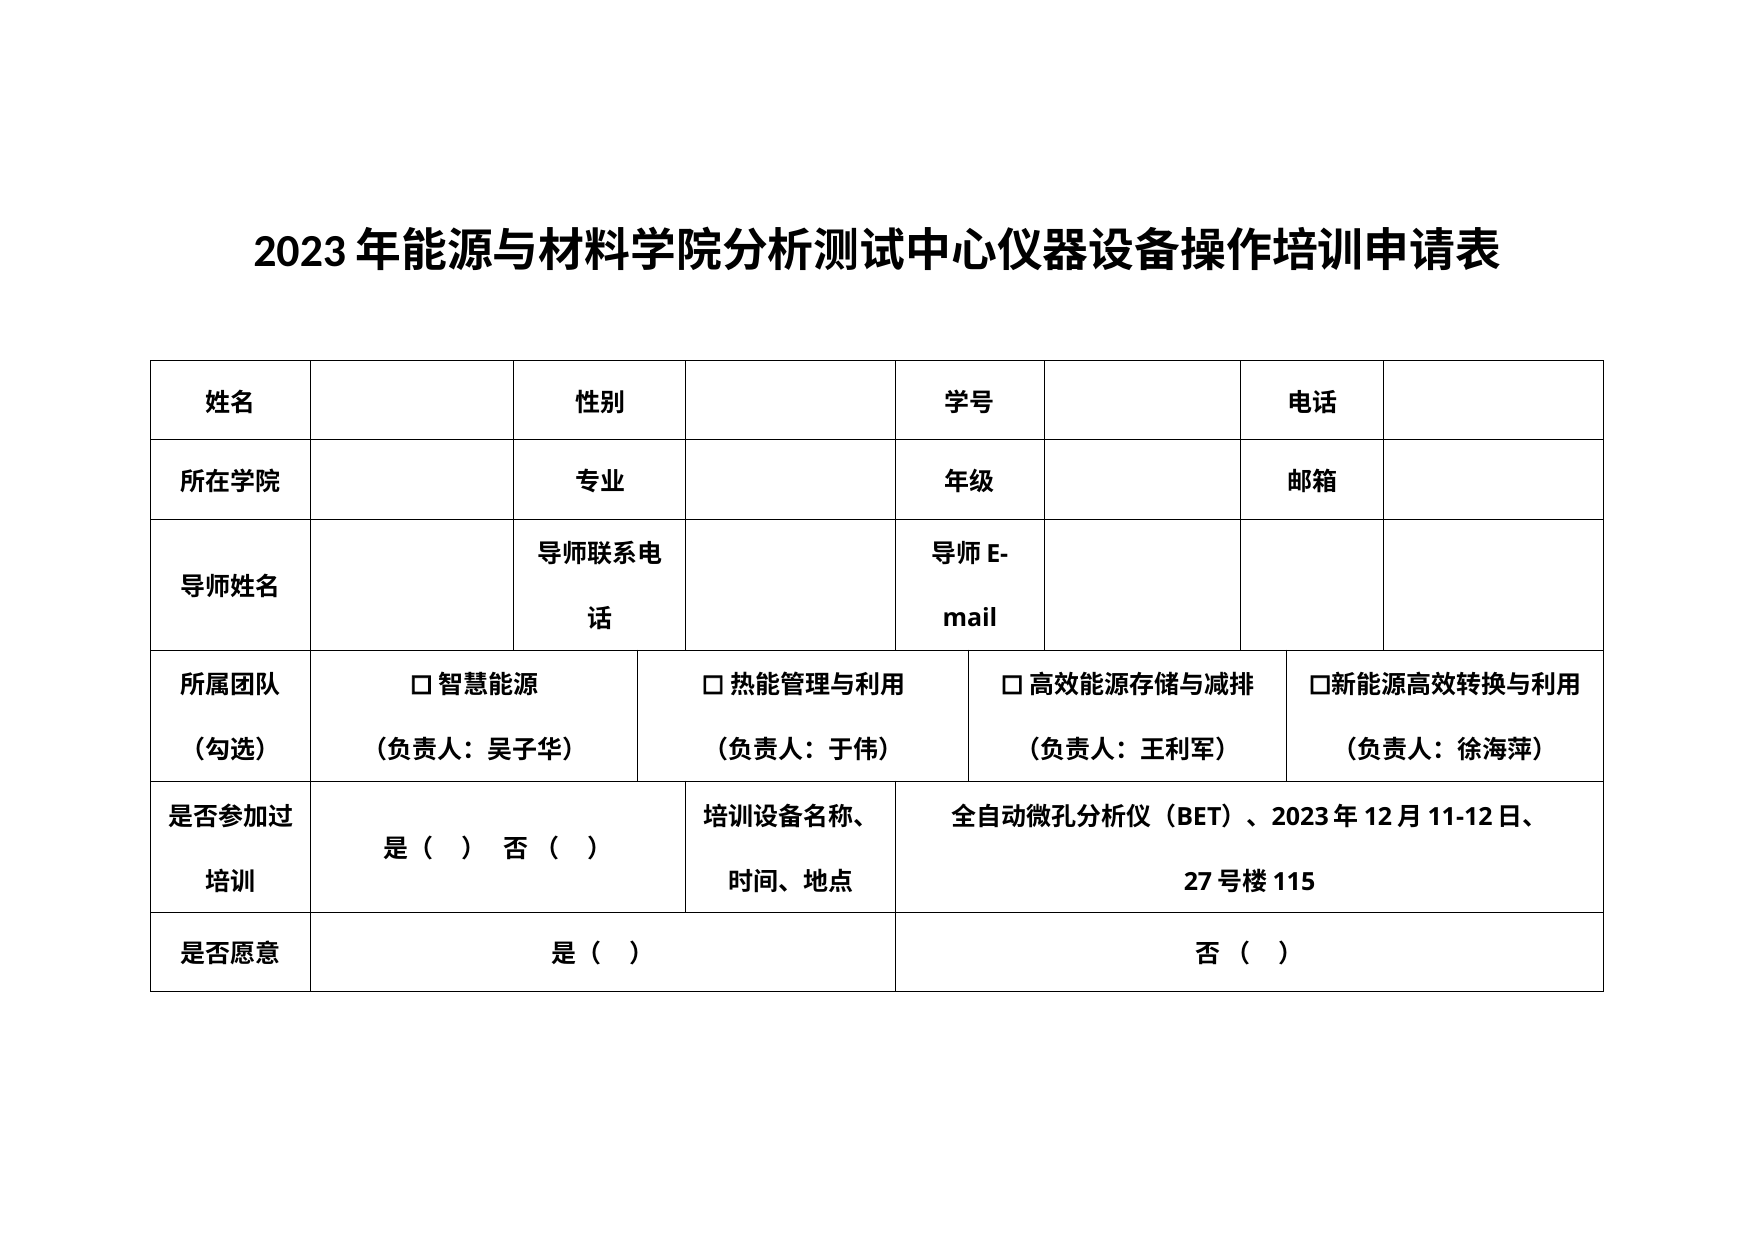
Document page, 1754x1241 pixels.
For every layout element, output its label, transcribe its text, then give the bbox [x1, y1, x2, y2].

table_header 电话 [1241, 361, 1383, 439]
table_cell 是否愿意 成为助管 [151, 913, 310, 991]
table_cell 所属团队 （勾选） [151, 651, 310, 781]
table_cell [1384, 520, 1603, 649]
table_cell 专业 [514, 440, 685, 518]
table_cell [686, 440, 895, 518]
table_cell 是否参加过 培训 [151, 782, 310, 912]
table_header 学号 [896, 361, 1044, 439]
table_header 性别 [514, 361, 685, 439]
table_cell 热能管理与利用 （负责人：于伟） [638, 651, 968, 781]
table_cell 年级 [896, 440, 1044, 518]
table_cell 全自动微孔分析仪（BET）、2023年12月11-12日、 27号楼115 [896, 782, 1603, 912]
table_cell 智慧能源 （负责人：吴子华） [311, 651, 637, 781]
table_header [311, 361, 513, 439]
table_cell [1045, 520, 1240, 649]
table_cell [686, 520, 895, 649]
table_cell [311, 520, 513, 649]
table_cell 是（ ） [311, 913, 895, 991]
table_cell 所在学院 [151, 440, 310, 518]
table_cell [311, 440, 513, 518]
text 2023年能源与材料学院分析测试中心仪器设备操作培训申请表 [150, 198, 1604, 295]
table_header [1384, 361, 1603, 439]
table_header [686, 361, 895, 439]
table_header [1045, 361, 1240, 439]
table_cell [1045, 440, 1240, 518]
table_cell 导师联系电话 [514, 520, 685, 649]
table_cell 邮箱 [1241, 440, 1383, 518]
table_cell [1241, 520, 1383, 649]
table_cell 否 （ ） [896, 913, 1603, 991]
table_header 姓名 [151, 361, 310, 439]
table_cell 高效能源存储与减排 （负责人：王利军） [969, 651, 1286, 781]
table_cell 是（ ） 否 （ ） [311, 782, 685, 912]
table_cell 导师E-mail [896, 520, 1044, 649]
table_cell [1384, 440, 1603, 518]
table_cell 导师姓名 [151, 520, 310, 649]
table_cell 新能源高效转换与利用 （负责人：徐海萍） [1287, 651, 1603, 781]
table_cell 培训设备名称、时间、地点 [686, 782, 895, 912]
